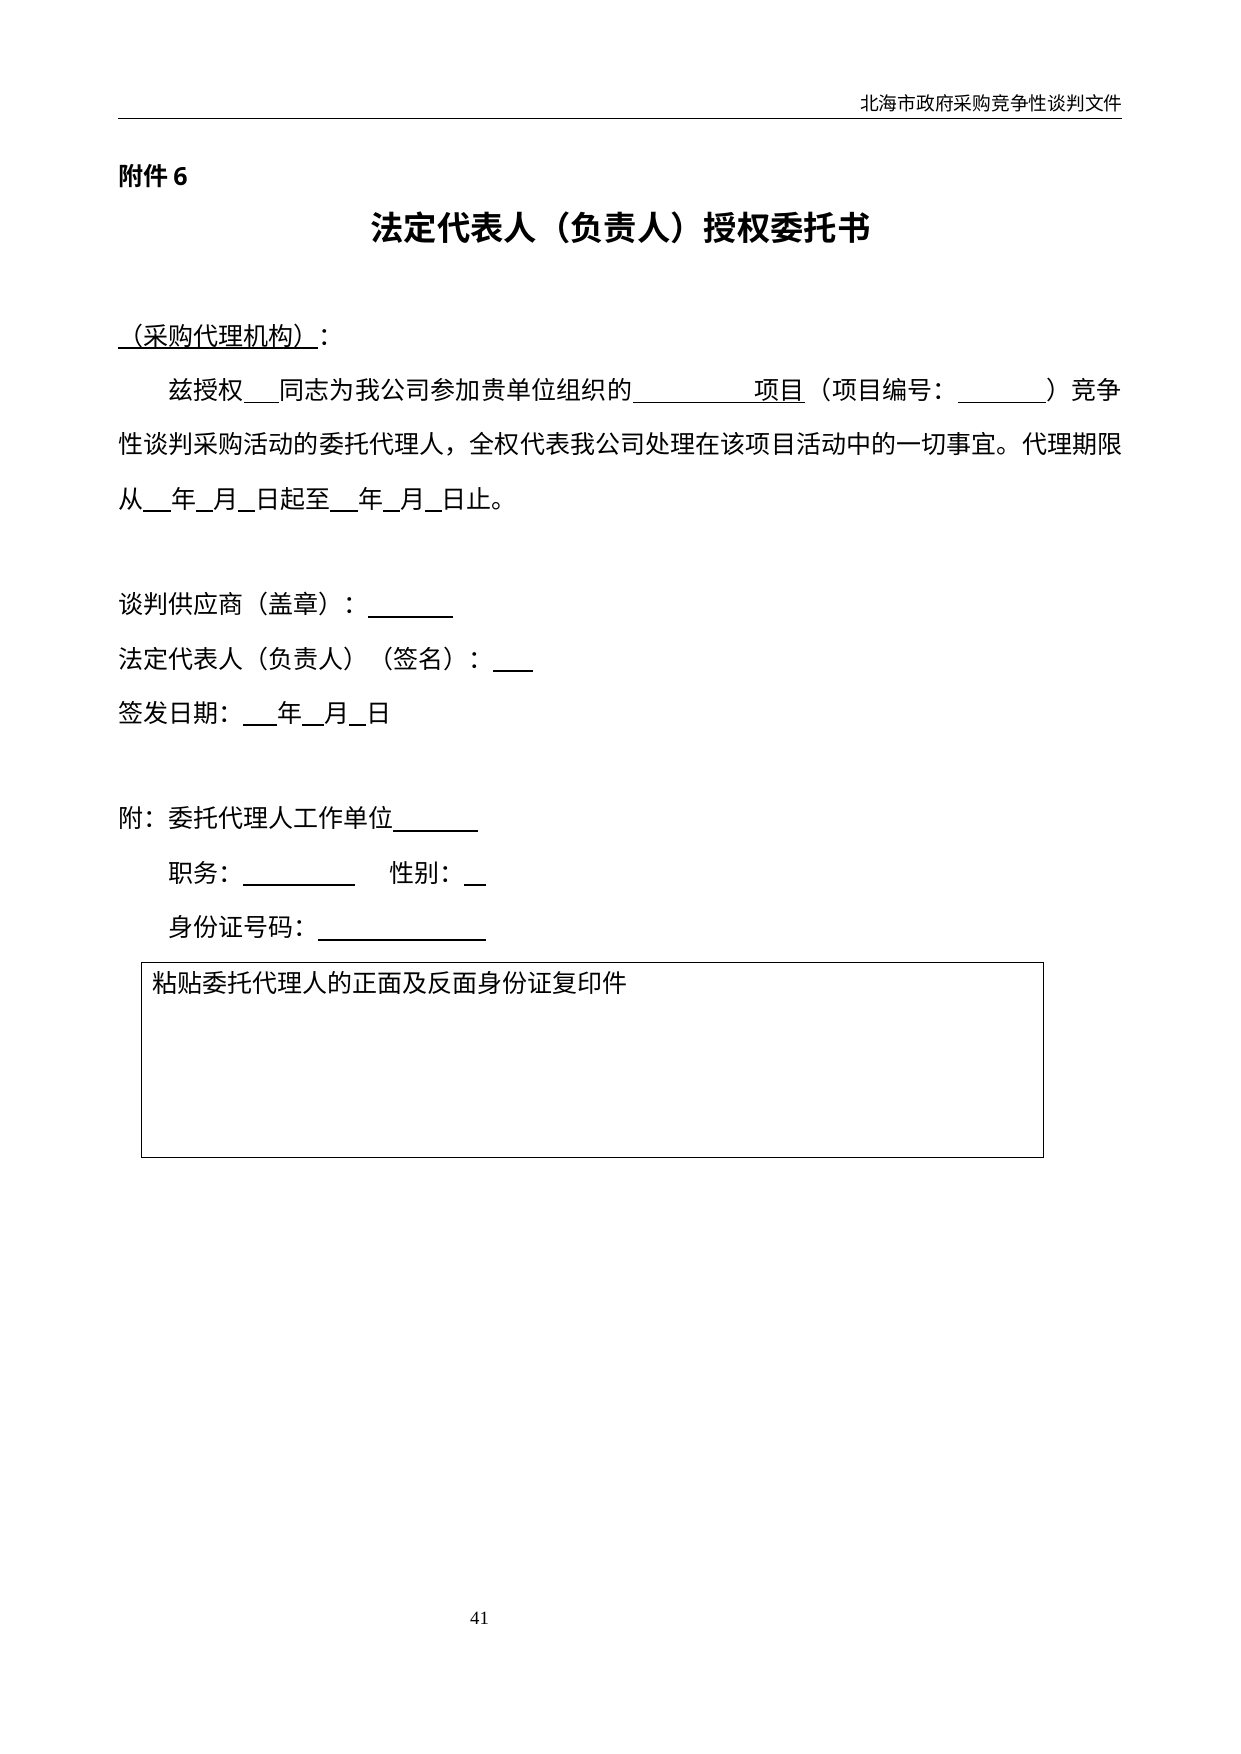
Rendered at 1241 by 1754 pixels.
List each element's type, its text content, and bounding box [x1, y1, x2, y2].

text 身份证号码： [118, 908, 1122, 944]
text 谈判供应商（盖章）： [118, 585, 1122, 621]
text 附：委托代理人工作单位 [118, 799, 1122, 835]
text 法定代表人（负责人）（签名）： [118, 639, 1122, 675]
text 兹授权 同志为我公司参加贵单位组织的 项目（项目编号： ）竞争性谈判采购活动的委托代理人，全权代表我公司处理在该项目活动中的一切事宜。代理期限从 年 月 日起至 年 月 日止。 [118, 371, 1122, 516]
text （采购代理机构）： [118, 316, 1122, 352]
table_header 粘贴委托代理人的正面及反面身份证复印件 [142, 963, 1043, 1157]
text 签发日期： 年 月 日 [118, 693, 1122, 730]
text 附件6 [118, 157, 1122, 193]
text 职务： 性别： [118, 853, 1122, 889]
text 法定代表人（负责人）授权委托书 [118, 202, 1122, 250]
